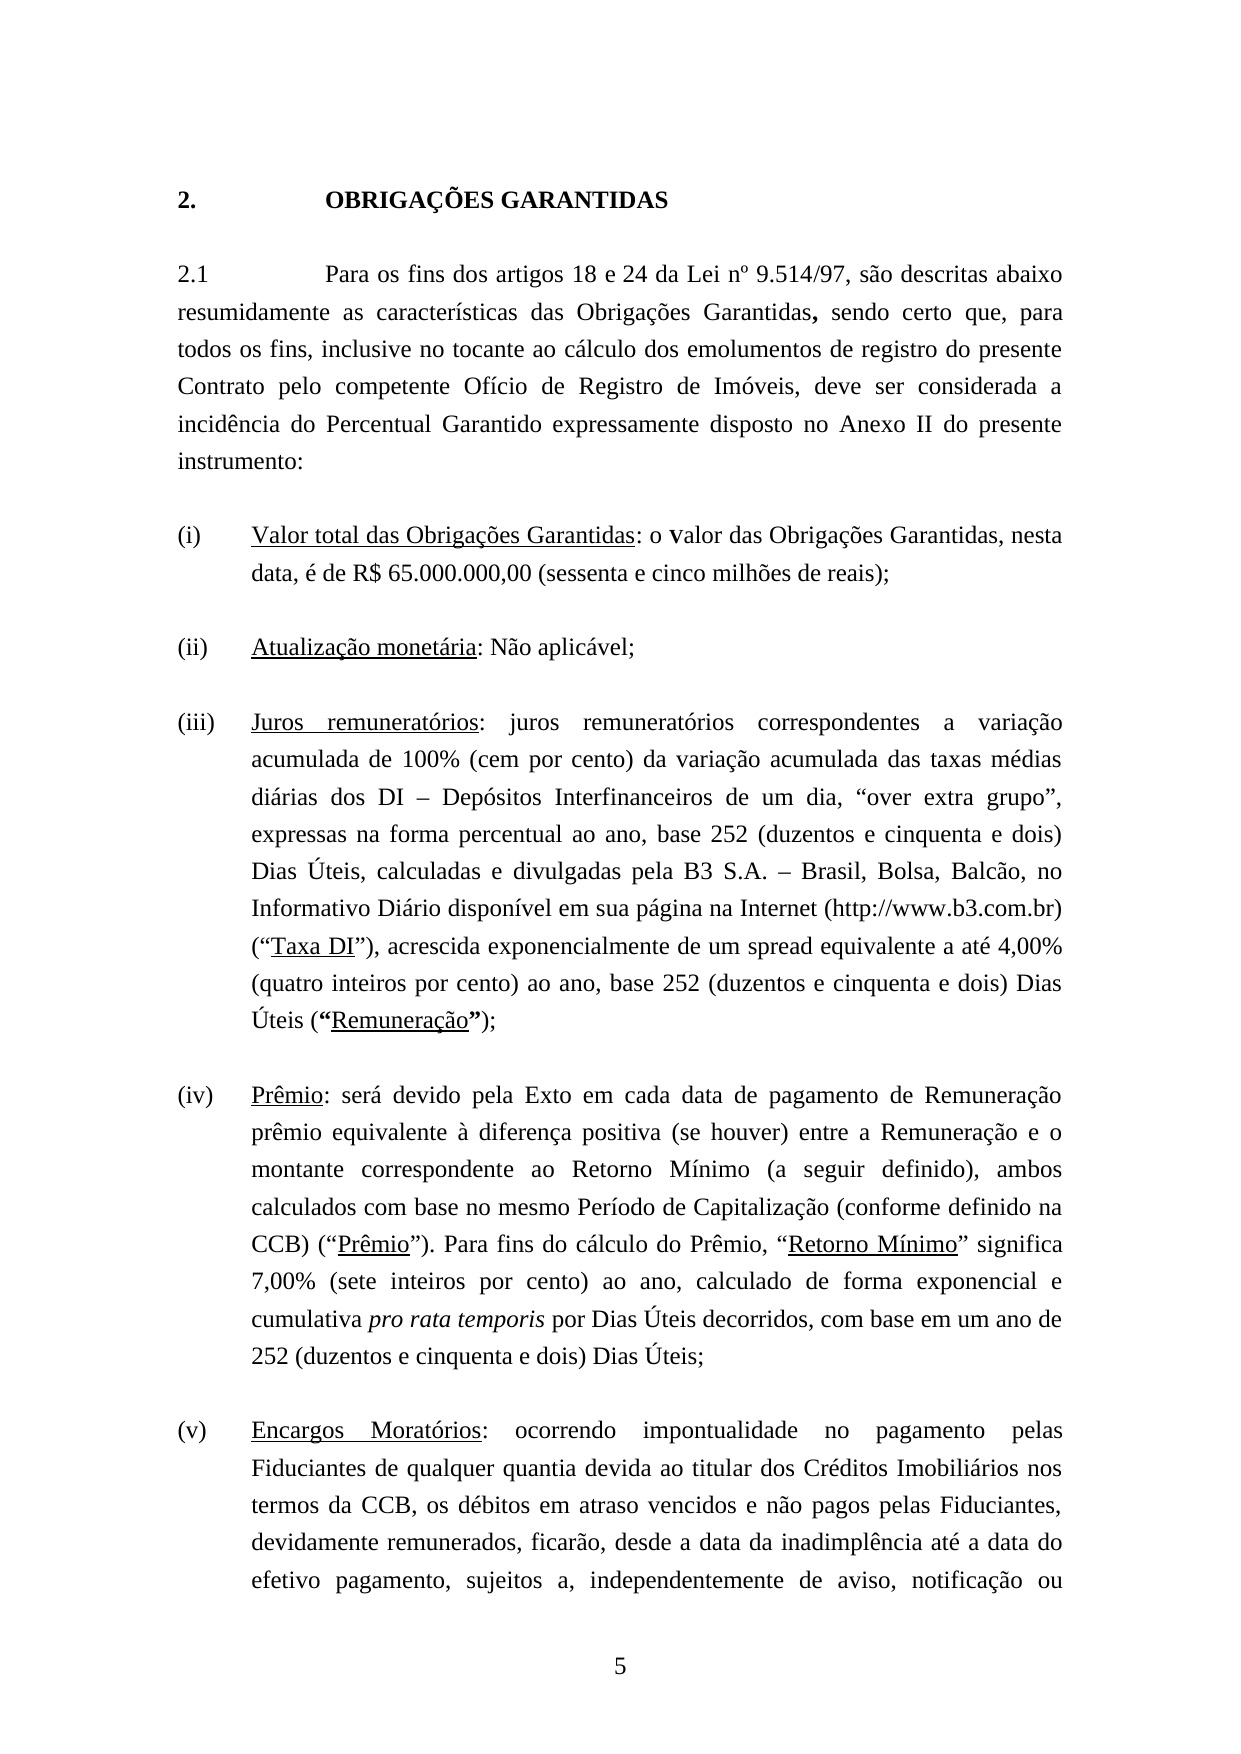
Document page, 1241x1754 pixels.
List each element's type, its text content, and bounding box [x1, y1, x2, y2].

list Juros remuneratórios: juros remuneratórios correspondentes a variação acumulada de 100% (cem por cento) da variação acumulada das taxas médias diárias dos DI – Depósitos Interfinanceiros de um dia, “over extra grupo”, expressas na forma percentual ao ano, base 252 (duzentos e cinquenta e dois) Dias Úteis, calculadas e divulgadas pela B3 S.A. – Brasil, Bolsa, Balcão, no Informativo Diário disponível em sua página na Internet (http://www.b3.com.br) (“Taxa DI”), acrescida exponencialmente de um spread equivalente a até 4,00% (quatro inteiros por cento) ao ano, base 252 (duzentos e cinquenta e dois) Dias Úteis (“Remuneração”); [177, 707, 1063, 1034]
subtitle 2. OBRIGAÇÕES GARANTIDAS [177, 185, 1063, 214]
list Prêmio: será devido pela Exto em cada data de pagamento de Remuneração prêmio equivalente à diferença positiva (se houver) entre a Remuneração e o montante correspondente ao Retorno Mínimo (a seguir definido), ambos calculados com base no mesmo Período de Capitalização (conforme definido na CCB) (“Prêmio”). Para fins do cálculo do Prêmio, “Retorno Mínimo” significa 7,00% (sete inteiros por cento) ao ano, calculado de forma exponencial e cumulativa pro rata temporis por Dias Úteis decorridos, com base em um ano de 252 (duzentos e cinquenta e dois) Dias Úteis; [177, 1080, 1063, 1370]
subtitle 2.1 Para os fins dos artigos 18 e 24 da Lei nº 9.514/97, são descritas abaixo resumidamente as características das Obrigações Garantidas, sendo certo que, para todos os fins, inclusive no tocante ao cálculo dos emolumentos de registro do presente Contrato pelo competente Ofício de Registro de Imóveis, deve ser considerada a incidência do Percentual Garantido expressamente disposto no Anexo II do presente instrumento: [177, 259, 1063, 475]
list Atualização monetária: Não aplicável; [177, 632, 1063, 661]
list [177, 1416, 1063, 1593]
list Valor total das Obrigações Garantidas: o valor das Obrigações Garantidas, nesta data, é de R$ 65.000.000,00 (sessenta e cinco milhões de reais); [177, 521, 1063, 587]
